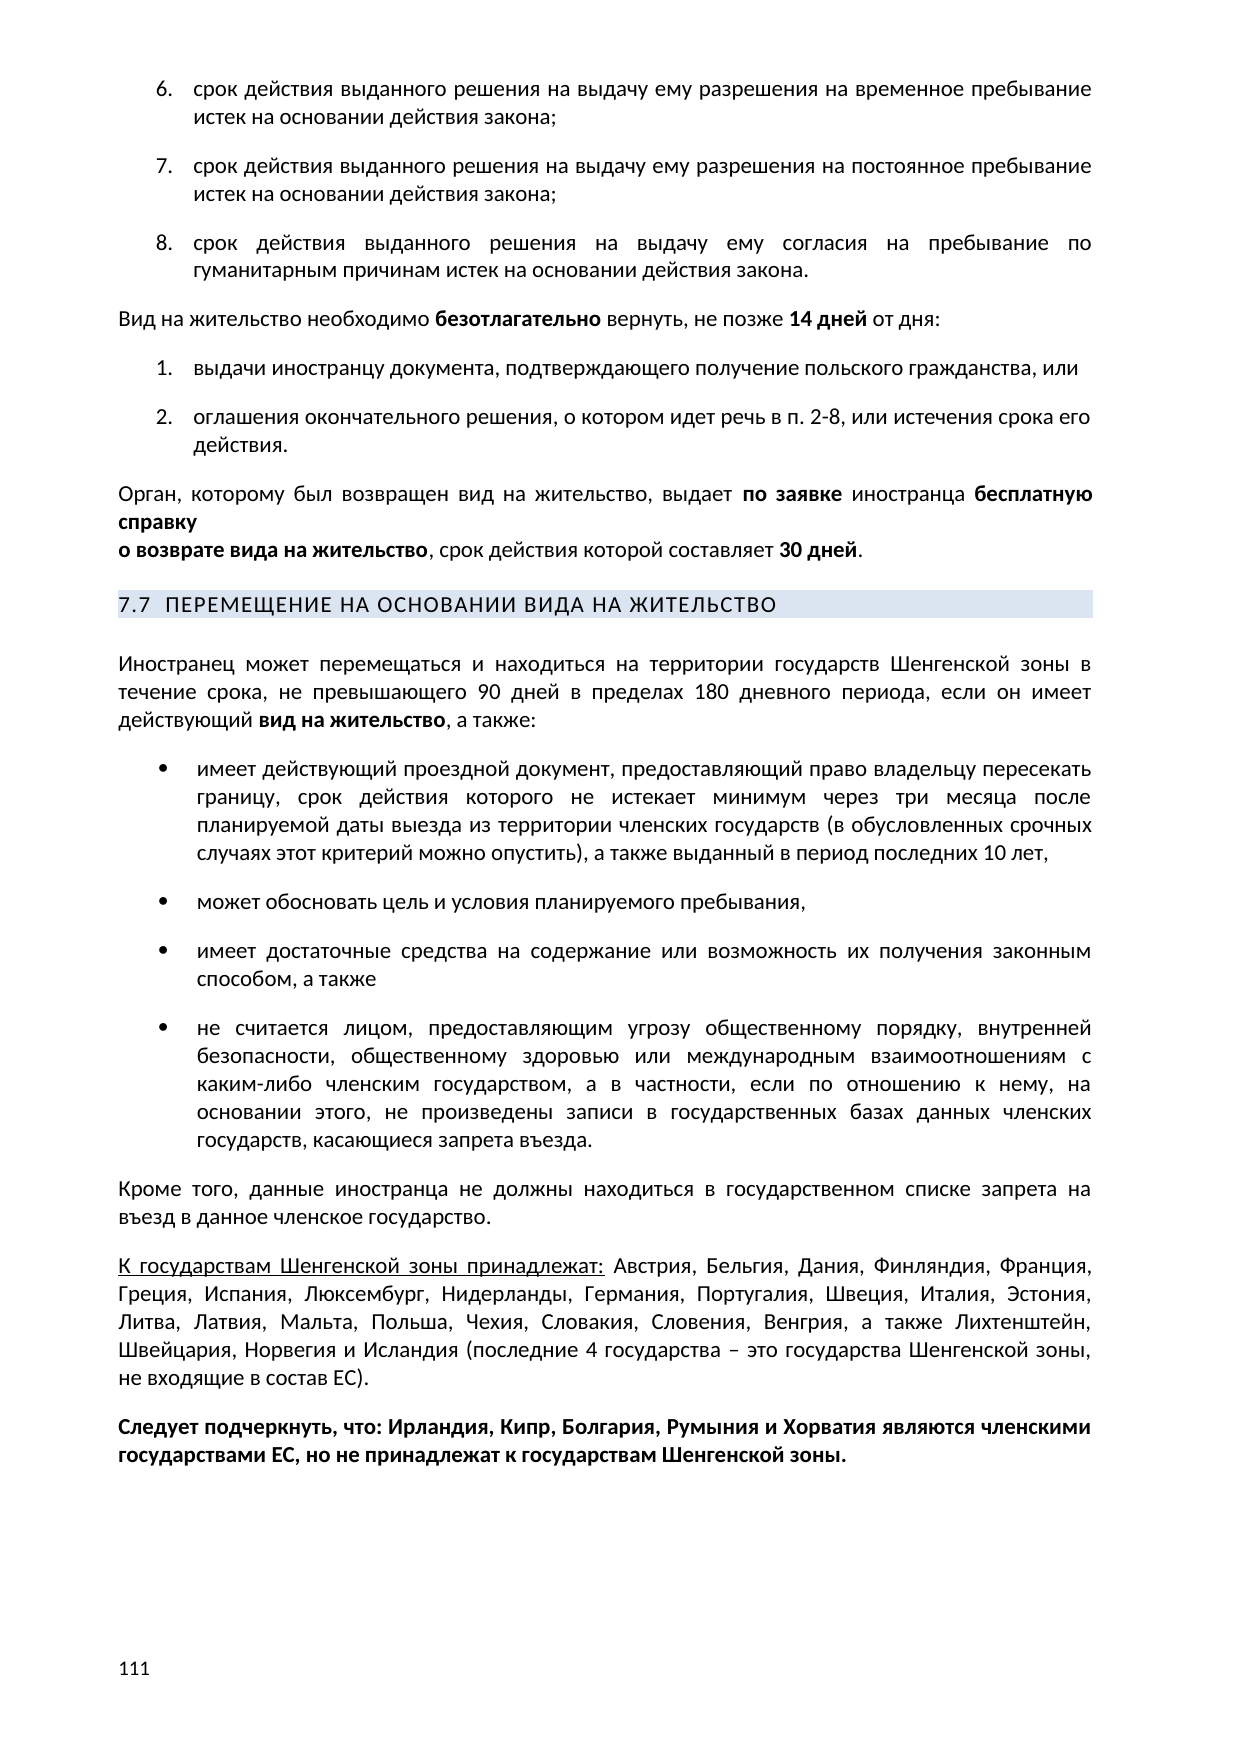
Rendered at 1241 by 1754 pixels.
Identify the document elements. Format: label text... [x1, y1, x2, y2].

list Кроме того, данные иностранца не должны находиться в государственном списке запрета на въезд в данное членское государство. [118, 1174, 1093, 1230]
list может обосновать цель и условия планируемого пребывания, [159, 887, 1093, 915]
list не считается лицом, предоставляющим угрозу общественному порядку, внутренней безопасности, общественному здоровью или международным взаимоотношениям с каким-либо членским государством, a в частности, если по отношению к нему, на основании этого, не произведены записи в государственных базах данных членских государств, касающиеся запрета въезда. [159, 1013, 1093, 1153]
text Вид на жительство необходимо безотлагательно вернуть, не позже 14 дней от дня: [118, 304, 1093, 332]
list имеет действующий проездной документ, предоставляющий право владельцу пересекать границу, срок действия которого не истекает минимум через три месяца после планируемой даты выезда из территории членских государств (в обусловленных срочных случаях этот критерий можно опустить), а также выданный в период последних 10 лет, [159, 754, 1093, 866]
subtitle 7.7 ПЕРЕМЕЩЕНИЕ НА ОСНОВАНИИ ВИДА НА ЖИТЕЛЬСТВО [118, 590, 1093, 618]
list срок действия выданного решения на выдачу ему согласия на пребывание по гуманитарным причинам истек на основании действия закона. [156, 228, 1093, 284]
list выдачи иностранцу документа, подтверждающего получение польского гражданства, или [156, 353, 1093, 381]
text Иностранец может перемещаться и находиться на территории государств Шенгенской зоны в течение срока, не превышающего 90 дней в пределах 180 дневного периода, если он имеет действующий вид на жительство, а также: [118, 649, 1093, 733]
list оглашения окончательного решения, о котором идет речь в п. 2-8, или истечения срока его действия. [156, 402, 1093, 458]
list К государствам Шенгенской зоны принадлежат: Австрия, Бельгия, Дания, Финляндия, Франция, Греция, Испания, Люксембург, Нидерланды, Германия, Португалия, Швеция, Италия, Эстония, Литва, Латвия, Мальта, Польша, Чехия, Словакия, Словения, Венгрия, а также Лихтенштейн, Швейцария, Норвегия и Исландия (последние 4 государства – это государства Шенгенской зоны, не входящие в состав ЕС). [118, 1251, 1093, 1391]
list срок действия выданного решения на выдачу ему разрешения на временное пребывание истек на основании действия закона; [156, 74, 1093, 130]
list срок действия выданного решения на выдачу ему разрешения на постоянное пребывание истек на основании действия закона; [156, 151, 1093, 207]
list имеет достаточные средства на содержание или возможность их получения законным способом, а также [159, 936, 1093, 992]
text Следует подчеркнуть, что: Ирландия, Кипр, Болгария, Румыния и Хорватия являются членскими государствами ЕС, но не принадлежат к государствам Шенгенской зоны. [118, 1412, 1093, 1468]
text Орган, которому был возвращен вид на жительство, выдает по заявке иностранца бесплатную справку о возврате вида на жительство, срок действия которой составляет 30 дней. [118, 479, 1093, 563]
